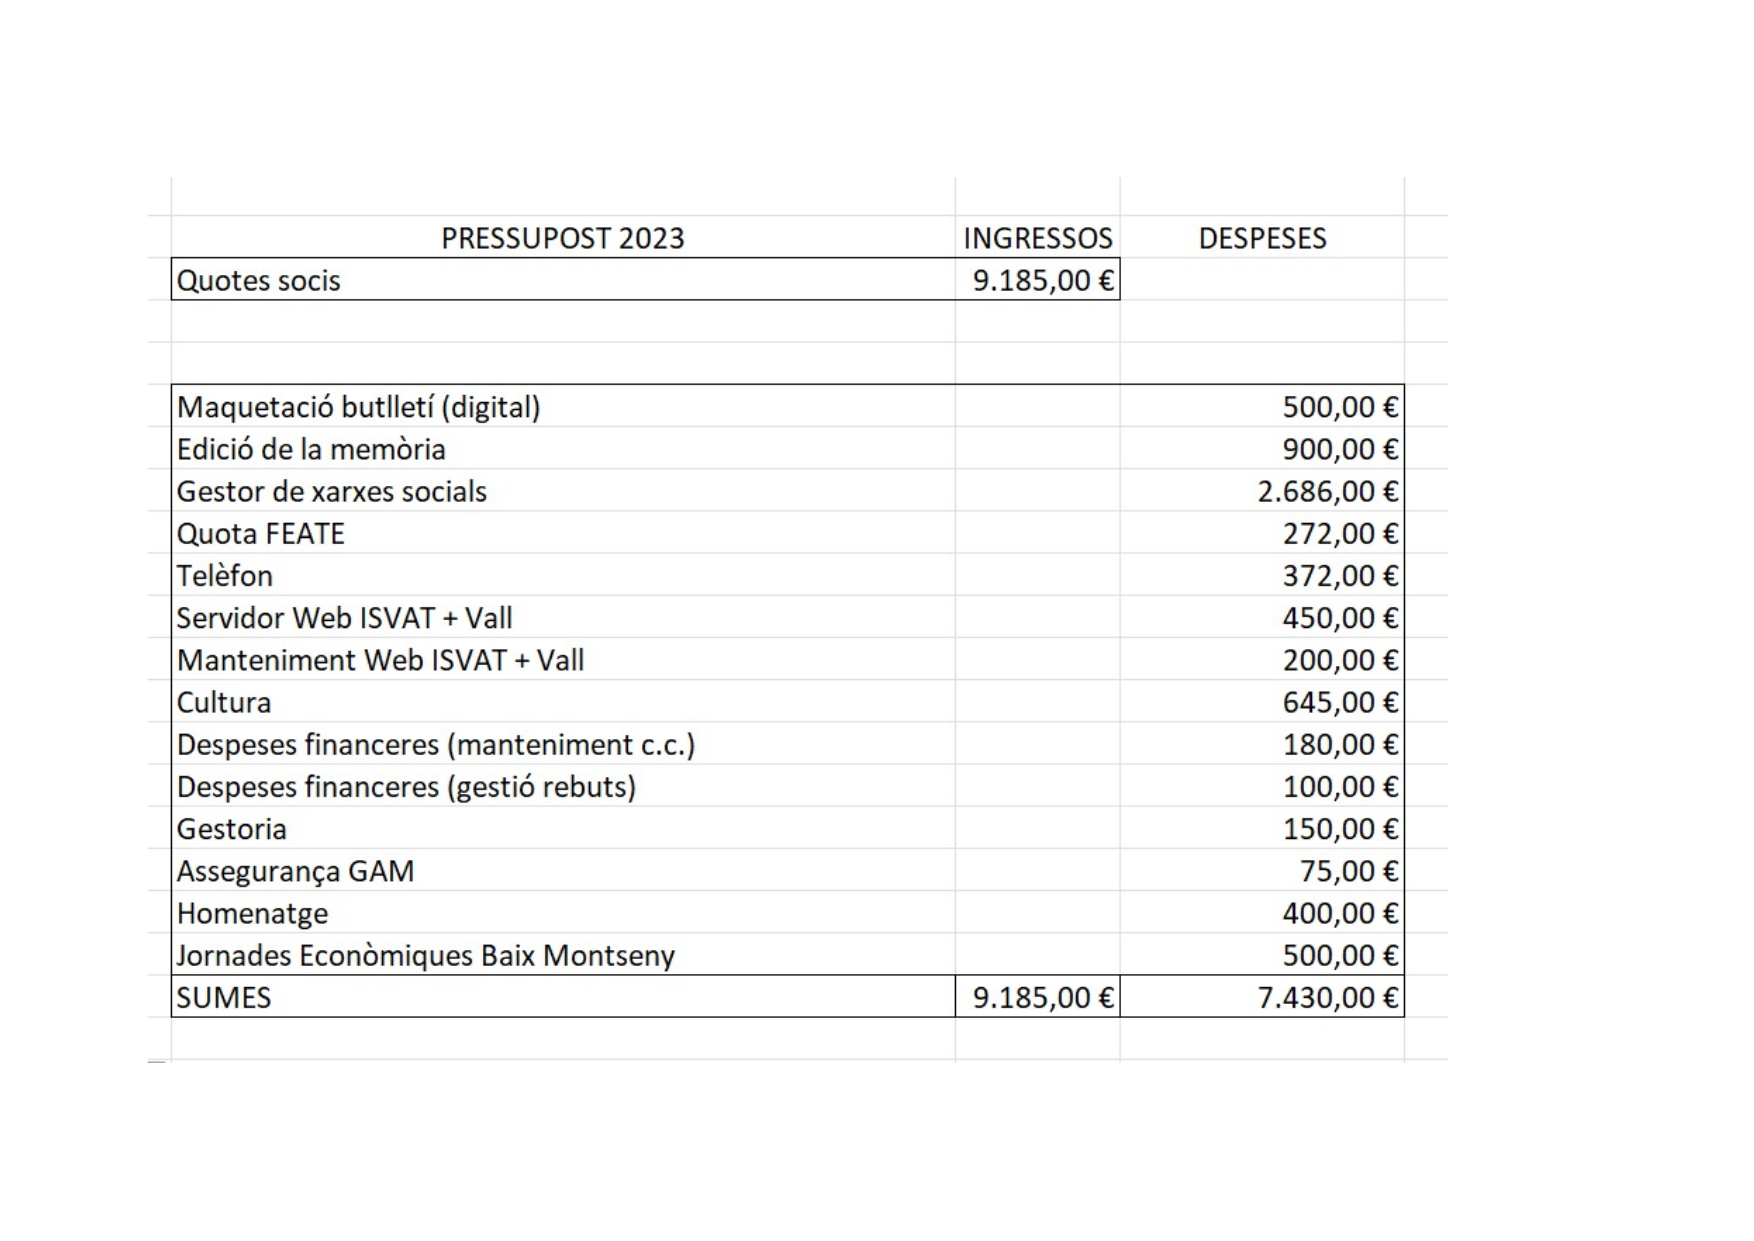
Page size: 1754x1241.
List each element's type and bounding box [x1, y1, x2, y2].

picture [147, 177, 1449, 1063]
